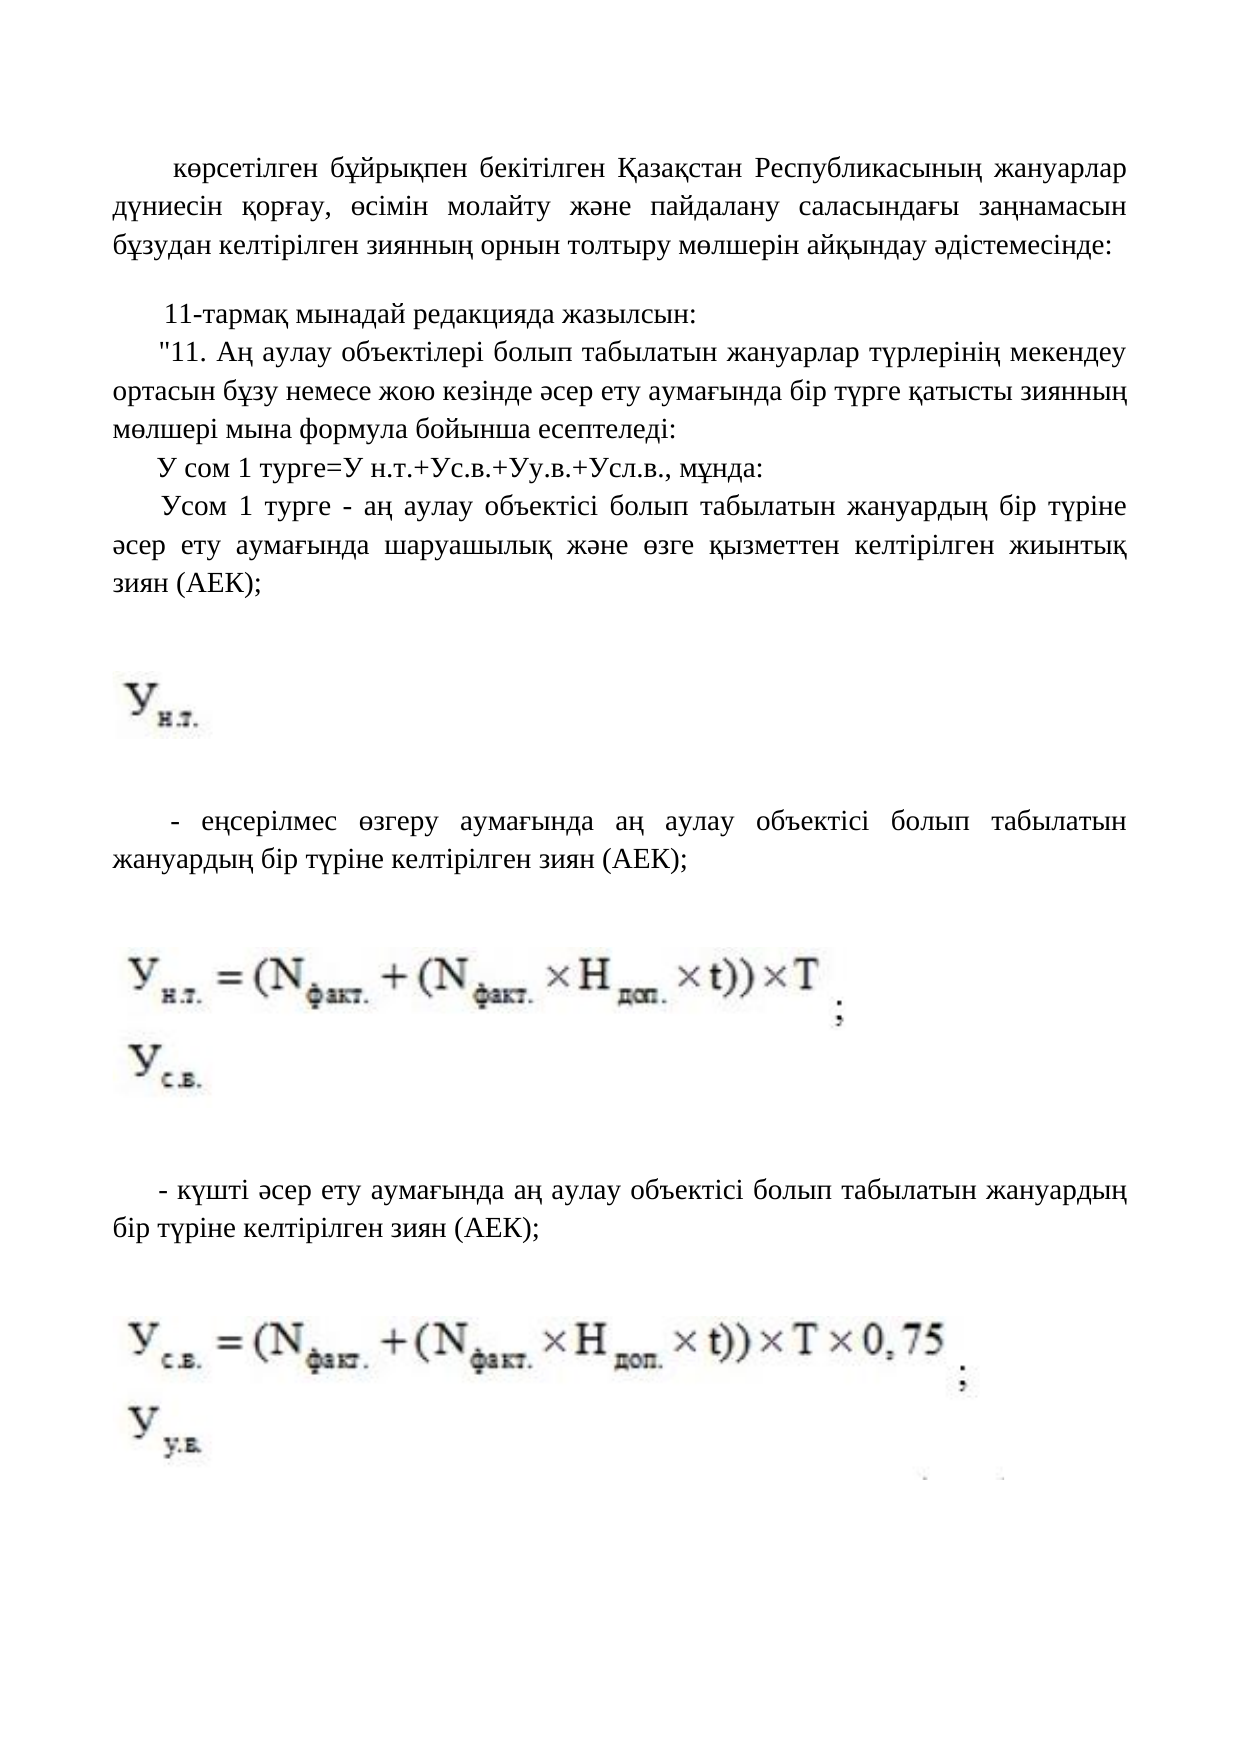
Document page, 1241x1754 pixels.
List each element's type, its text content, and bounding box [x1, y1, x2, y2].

picture [112, 1316, 1005, 1480]
picture [112, 947, 890, 1108]
text "11. Аң аулау объектілері болып табылатын жануарлар түрлерінің мекендеу ортасын бұзу немесе жою кезінде әсер ету аумағында бір түрге қатысты зиянның мөлшері мына формула бойынша есептеледі: [112, 334, 1128, 445]
text У сом 1 турге=У н.т.+Ус.в.+Уу.в.+Усл.в., мұнда: [112, 450, 1128, 483]
text көрсетілген бұйрықпен бекітілген Қазақстан Республикасының жануарлар дүниесін қорғау, өсімін молайту және пайдалану саласындағы заңнамасын бұзудан келтірілген зиянның орнын толтыру мөлшерін айқындау әдістемесінде: [112, 150, 1128, 261]
picture [112, 671, 236, 739]
text - еңсерілмес өзгеру аумағында аң аулау объектісі болып табылатын жануардың бір түріне келтірілген зиян (АЕК); [112, 803, 1128, 875]
text Усом 1 турге - аң аулау объектісі болып табылатын жануардың бір түріне әсер ету аумағында шаруашылық және өзге қызметтен келтірілген жиынтық зиян (АЕК); [112, 488, 1128, 599]
text - күшті әсер ету аумағында аң аулау объектісі болып табылатын жануардың бір түріне келтірілген зиян (АЕК); [112, 1172, 1128, 1244]
text 11-тармақ мынадай редакцияда жазылсын: [112, 296, 1128, 329]
